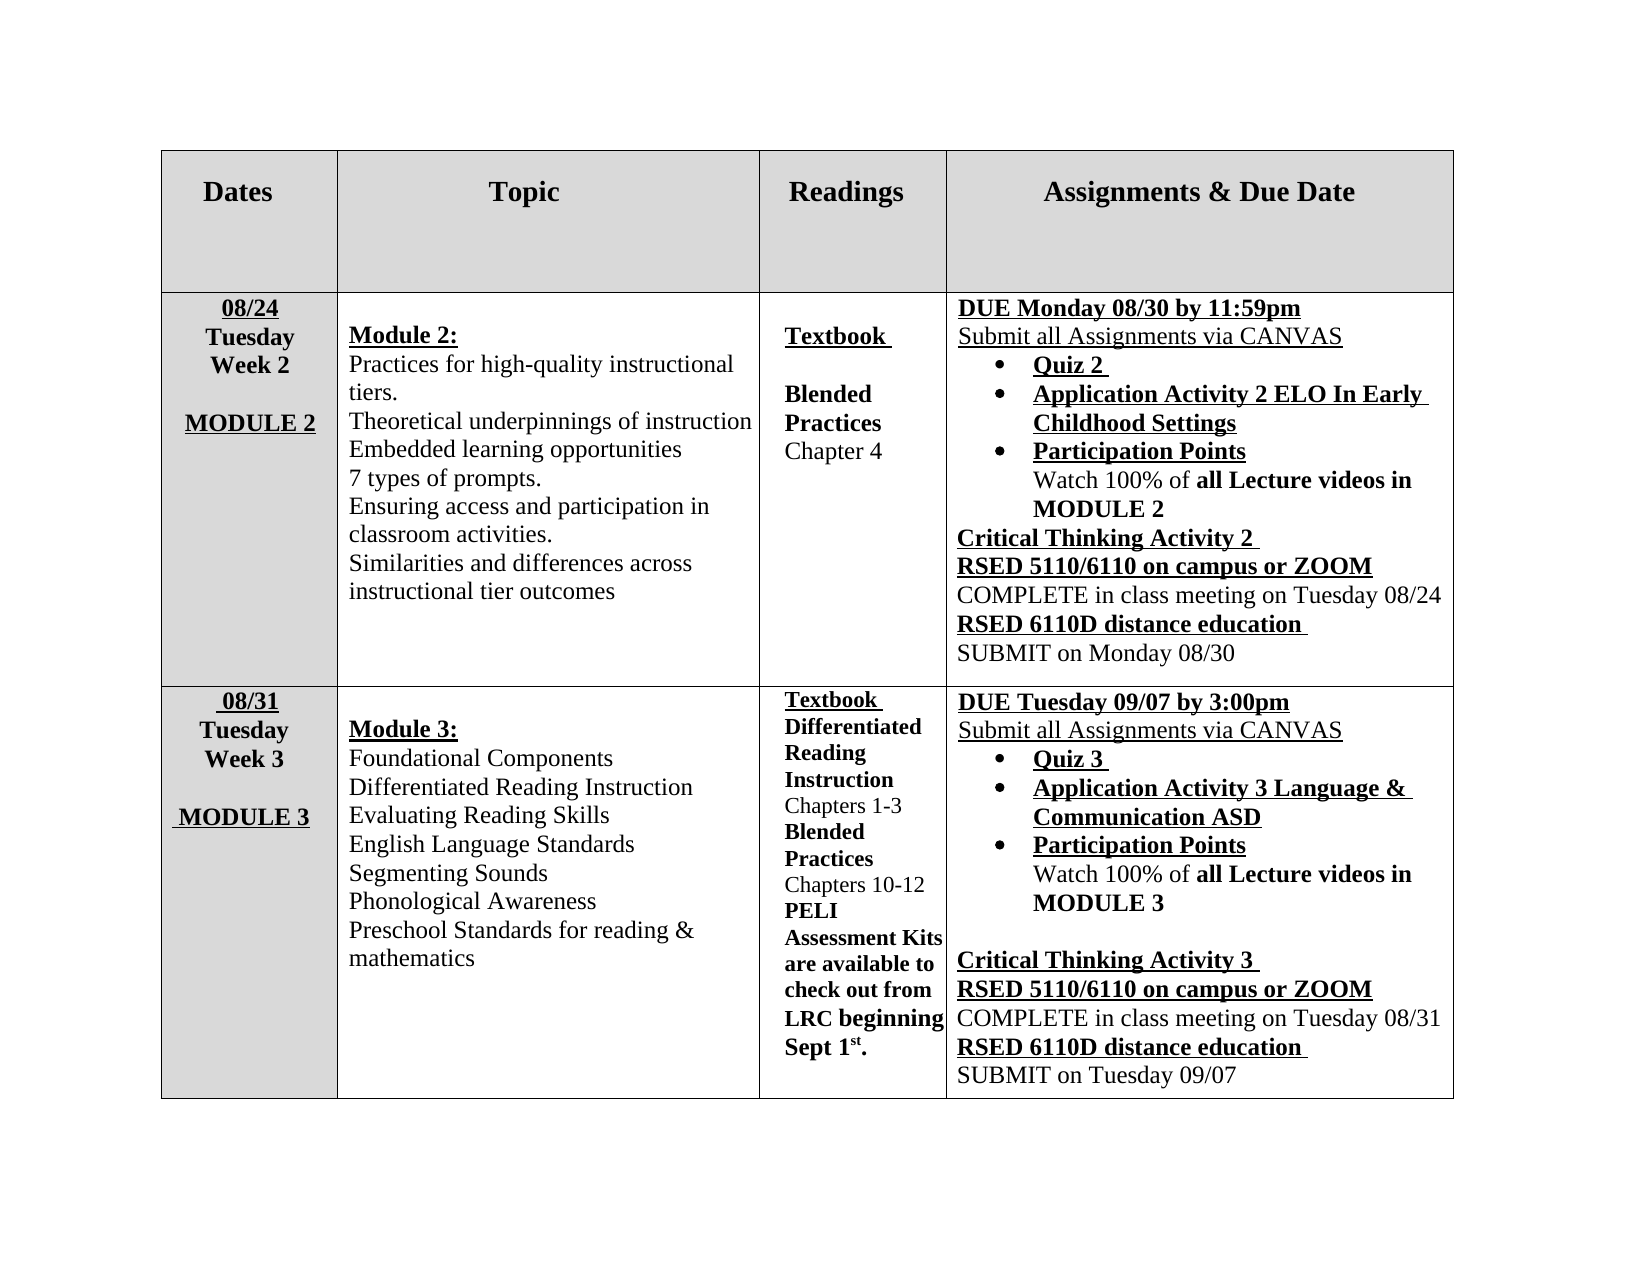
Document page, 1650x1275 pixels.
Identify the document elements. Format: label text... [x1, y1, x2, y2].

table_cell 08/31 Tuesday Week 3 MODULE 3 [162, 687, 337, 1098]
table_header Topic [338, 151, 759, 292]
table_cell Textbook Differentiated Reading Instruction Chapters 1-3 Blended Practices Chapters 10-12 PELI Assessment Kits are available to check out from LRC beginning Sept 1st. [760, 687, 946, 1098]
table_cell 08/24 Tuesday Week 2 MODULE 2 [162, 293, 337, 686]
table_header Readings [760, 151, 946, 292]
table_cell DUE Tuesday 09/07 by 3:00pm Submit all Assignments via CANVAS Quiz 3 Application Activity 3 Language & Communication ASD Participation Points Watch 100% of all Lecture videos in MODULE 3 Critical Thinking Activity 3 RSED 5110/6110 on campus or ZOOM COMPLETE in class meeting on Tuesday 08/31 RSED 6110D distance education SUBMIT on Tuesday 09/07 [947, 687, 1453, 1098]
table_cell Module 2: Practices for high-quality instructional tiers. Theoretical underpinnings of instruction Embedded learning opportunities 7 types of prompts. Ensuring access and participation in classroom activities. Similarities and differences across instructional tier outcomes [338, 293, 759, 686]
table_cell Textbook Blended Practices Chapter 4 [760, 293, 946, 686]
table_cell DUE Monday 08/30 by 11:59pm Submit all Assignments via CANVAS Quiz 2 Application Activity 2 ELO In Early Childhood Settings Participation Points Watch 100% of all Lecture videos in MODULE 2 Critical Thinking Activity 2 RSED 5110/6110 on campus or ZOOM COMPLETE in class meeting on Tuesday 08/24 RSED 6110D distance education SUBMIT on Monday 08/30 [947, 293, 1453, 686]
table_header Dates [162, 151, 337, 292]
table_header Assignments & Due Date [947, 151, 1453, 292]
table_cell Module 3: Foundational Components Differentiated Reading Instruction Evaluating Reading Skills English Language Standards Segmenting Sounds Phonological Awareness Preschool Standards for reading & mathematics [338, 687, 759, 1098]
